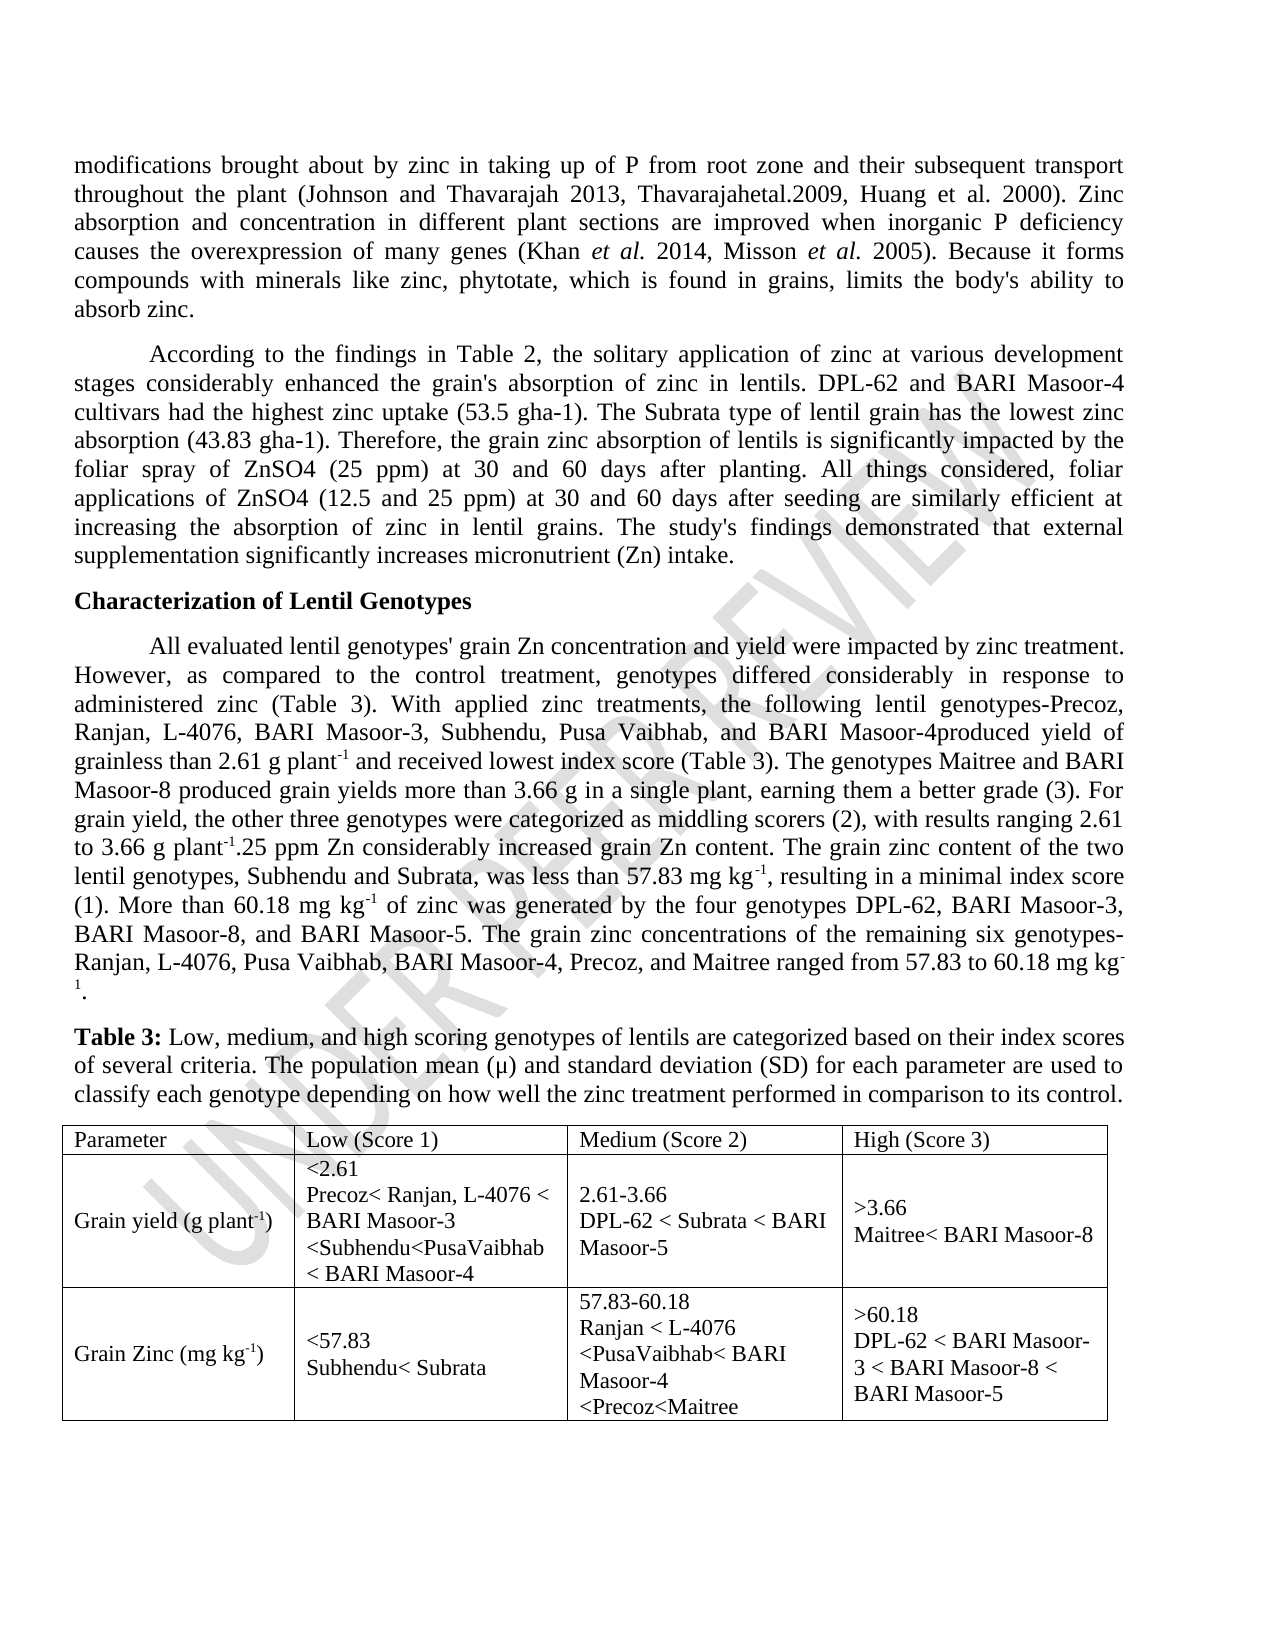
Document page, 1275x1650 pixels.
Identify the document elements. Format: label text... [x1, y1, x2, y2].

table_header Parameter [63, 1126, 294, 1154]
table_cell >60.18 DPL-62 < BARI Masoor-3 < BARI Masoor-8 < BARI Masoor-5 [843, 1288, 1107, 1419]
table_cell <57.83 Subhendu< Subrata [295, 1288, 567, 1419]
text All evaluated lentil genotypes' grain Zn concentration and yield were impacted by zinc treatment. However, as compared to the control treatment, genotypes differed considerably in response to administered zinc (Table 3). With applied zinc treatments, the following lentil genotypes-Precoz, Ranjan, L-4076, BARI Masoor-3, Subhendu, Pusa Vaibhab, and BARI Masoor-4produced yield of grainless than 2.61 g plant-1 and received lowest index score (Table 3). The genotypes Maitree and BARI Masoor-8 produced grain yields more than 3.66 g in a single plant, earning them a better grade (3). For grain yield, the other three genotypes were categorized as middling scorers (2), with results ranging 2.61 to 3.66 g plant-1.25 ppm Zn considerably increased grain Zn content. The grain zinc content of the two lentil genotypes, Subhendu and Subrata, was less than 57.83 mg kg-1, resulting in a minimal index score (1). More than 60.18 mg kg-1 of zinc was generated by the four genotypes DPL-62, BARI Masoor-3, BARI Masoor-8, and BARI Masoor-5. The grain zinc concentrations of the remaining six genotypes-Ranjan, L-4076, Pusa Vaibhab, BARI Masoor-4, Precoz, and Maitree ranged from 57.83 to 60.18 mg kg-1. [74, 631, 1125, 1005]
table_cell Grain Zinc (mg kg-1) [63, 1288, 294, 1419]
table_cell >3.66 Maitree< BARI Masoor-8 [843, 1155, 1107, 1287]
table_header Medium (Score 2) [568, 1126, 842, 1154]
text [74, 150, 1125, 322]
text Characterization of Lentil Genotypes [74, 586, 1125, 614]
table_cell Grain yield (g plant-1) [63, 1155, 294, 1287]
table_header Low (Score 1) [295, 1126, 567, 1154]
text According to the findings in Table 2, the solitary application of zinc at various development stages considerably enhanced the grain's absorption of zinc in lentils. DPL-62 and BARI Masoor-4 cultivars had the highest zinc uptake (53.5 gha-1). The Subrata type of lentil grain has the lowest zinc absorption (43.83 gha-1). Therefore, the grain zinc absorption of lentils is significantly impacted by the foliar spray of ZnSO4 (25 ppm) at 30 and 60 days after planting. All things considered, foliar applications of ZnSO4 (12.5 and 25 ppm) at 30 and 60 days after seeding are similarly efficient at increasing the absorption of zinc in lentil grains. The study's findings demonstrated that external supplementation significantly increases micronutrient (Zn) intake. [74, 339, 1125, 569]
table_header High (Score 3) [843, 1126, 1107, 1154]
table_cell <2.61 Precoz< Ranjan, L-4076 < BARI Masoor-3 <Subhendu<PusaVaibhab< BARI Masoor-4 [295, 1155, 567, 1287]
table_cell 57.83-60.18 Ranjan < L-4076 <PusaVaibhab< BARI Masoor-4 <Precoz<Maitree [568, 1288, 842, 1419]
table_cell 2.61-3.66 DPL-62 < Subrata < BARI Masoor-5 [568, 1155, 842, 1287]
text Table 3: Low, medium, and high scoring genotypes of lentils are categorized based on their index scores of several criteria. The population mean (μ) and standard deviation (SD) for each parameter are used to classify each genotype depending on how well the zinc treatment performed in comparison to its control. [74, 1022, 1125, 1108]
